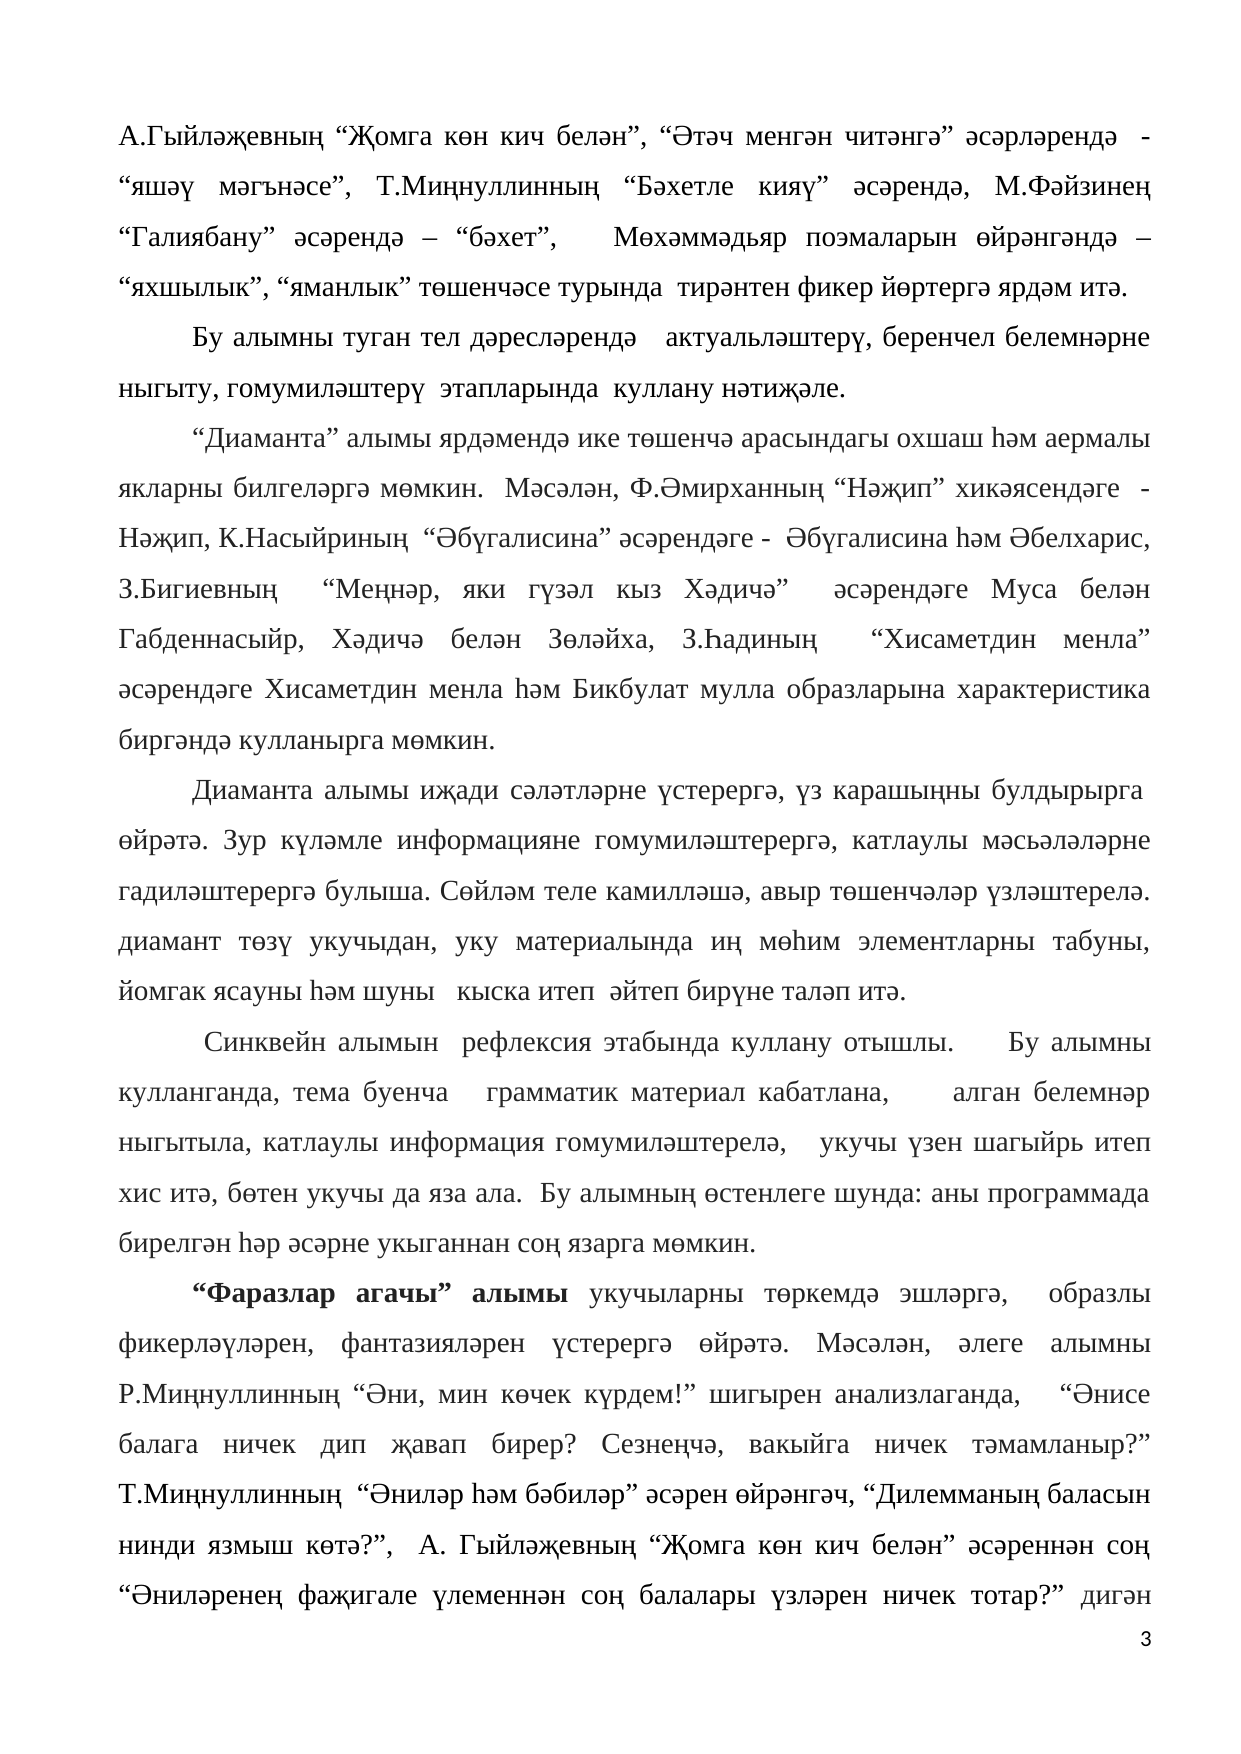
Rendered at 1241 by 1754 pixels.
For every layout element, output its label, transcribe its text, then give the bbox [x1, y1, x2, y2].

text “Диаманта” алымы ярдәмендә ике төшенчә арасындагы охшаш һәм аермалы якларны билгеләргә мөмкин. Мәсәлән, Ф.Әмирханның “Нәҗип” хикәясендәге - Нәҗип, К.Насыйриның “Әбүгалисина” әсәрендәге - Әбүгалисина һәм Әбелхарис, З.Бигиевның “Меңнәр, яки гүзәл кыз Хәдичә” әсәрендәге Муса белән Габденнасыйр, Хәдичә белән Зөләйха, З.Һадиның “Хисаметдин менла” әсәрендәге Хисаметдин менла һәм Бикбулат мулла образларына характеристика биргәндә кулланырга мөмкин. [118, 420, 1152, 755]
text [118, 118, 1152, 303]
text Бу алымны туган тел дәресләрендә актуальләштерү, беренчел белемнәрне ныгыту, гомумиләштерү этапларында куллану нәтиҗәле. [118, 319, 1152, 403]
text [118, 1024, 1152, 1611]
text Диаманта алымы иҗади сәләтләрне үстерергә, үз карашыңны булдырырга өйрәтә. Зур күләмле информацияне гомумиләштерергә, катлаулы мәсьәләләрне гадиләштерергә булыша. Сөйләм теле камилләшә, авыр төшенчәләр үзләштерелә. диамант төзү укучыдан, уку материалында иң мөһим элементларны табуны, йомгак ясауны һәм шуны кыска итеп әйтеп бирүне таләп итә. [118, 772, 1152, 1007]
